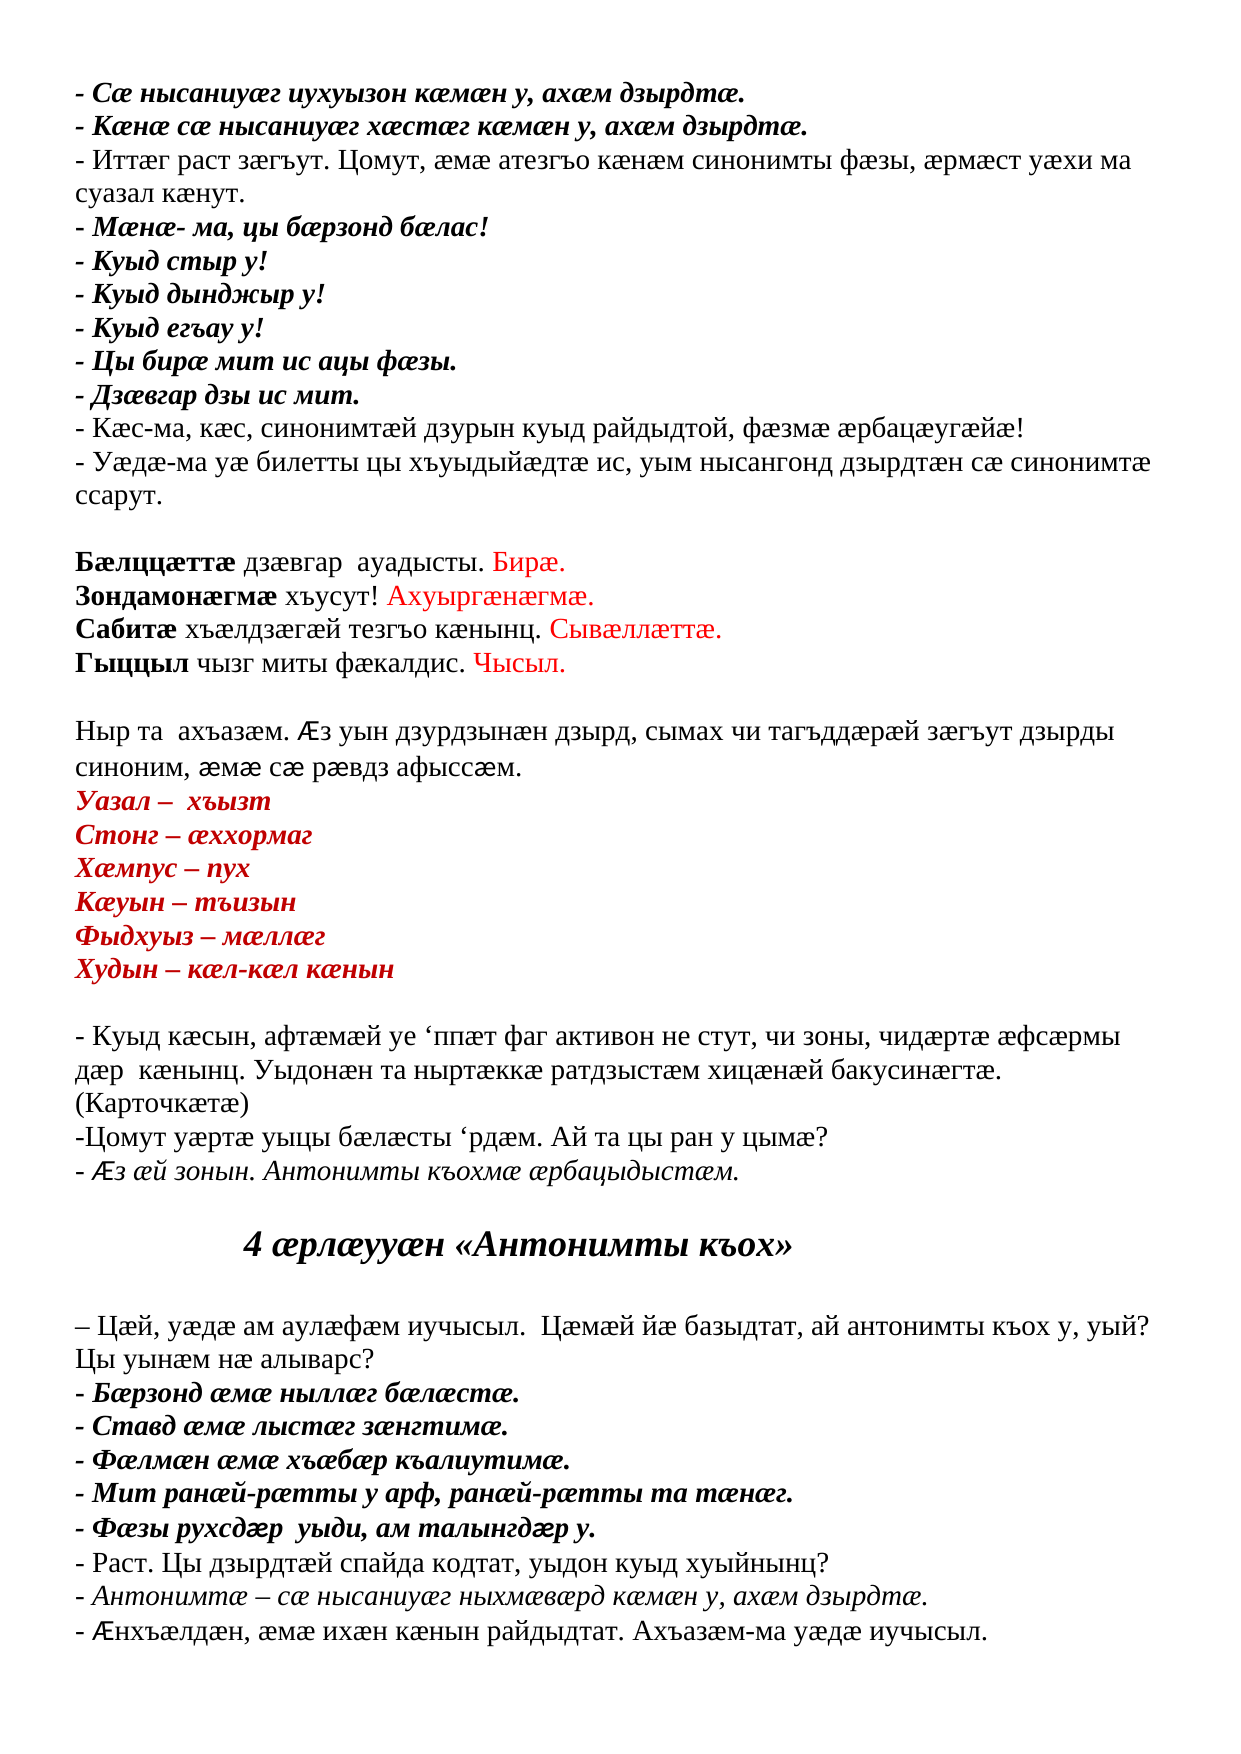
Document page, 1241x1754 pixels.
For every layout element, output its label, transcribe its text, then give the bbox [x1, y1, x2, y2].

text - Фæзы рухсдæр уыди, ам талынгдæр у. [75, 1509, 1165, 1545]
text - Кæнæ сæ нысаниуæг хæстæг кæмæн у, ахæм дзырдтæ. [75, 108, 1165, 142]
text Хæмпус – пух [75, 851, 1165, 884]
text Стонг – æххормаг [75, 817, 1165, 851]
text Ныр та ахъазæм. Ӕз уын дзурдзынæн дзырд, сымах чи тагъддæрæй зæгъут дзырды синоним, æмæ сæ рæвдз афыссæм. [75, 712, 1165, 783]
text - Мит ранæй-рæтты у арф, ранæй-рæтты та тæнæг. [75, 1476, 1165, 1509]
text - Бæрзонд æмæ ныллæг бæлæстæ. [75, 1375, 1165, 1408]
text Кæуын – тъизын [75, 884, 1165, 918]
text - Кæс-ма, кæс, синонимтæй дзурын куыд райдыдтой, фæзмæ æрбацæугæйæ! [75, 410, 1165, 444]
text Зондамонæгмæ хъусут! Ахуыргæнæгмæ. [75, 578, 1165, 612]
text - Цы бирæ мит ис ацы фæзы. [75, 343, 1165, 377]
text - Дзæвгар дзы ис мит. [75, 377, 1165, 410]
text - Уæдæ-ма уæ билетты цы хъуыдыйæдтæ ис, уым нысангонд дзырдтæн сæ синонимтæ ссарут. [75, 444, 1165, 511]
text - Ӕнхъæлдæн, æмæ ихæн кæнын райдыдтат. Ахъазæм-ма уæдæ иучысыл. [75, 1612, 1165, 1647]
text Бæлццæттæ дзæвгар ауадысты. Бирæ. [75, 544, 1165, 578]
text -Цомут уæртæ уыцы бæлæсты ‘рдæм. Ай та цы ран у цымæ? [75, 1119, 1165, 1152]
text - Сæ нысаниуæг иухуызон кæмæн у, ахæм дзырдтæ. [75, 75, 1165, 108]
text - Куыд егъау у! [75, 310, 1165, 343]
text - Ӕз æй зонын. Антонимты къохмæ æрбацыдыстæм. [75, 1152, 1165, 1188]
text Гыццыл чызг миты фæкалдис. Чысыл. [75, 645, 1165, 679]
text - Иттæг раст зæгъут. Цомут, æмæ атезгъо кæнæм синонимты фæзы, æрмæст уæхи ма суазал кæнут. [75, 142, 1165, 209]
text - Фæлмæн æмæ хъæбæр къалиутимæ. [75, 1442, 1165, 1476]
text Худын – кæл-кæл кæнын [75, 951, 1165, 985]
text – Цæй, уæдæ ам аулæфæм иучысыл. Цæмæй йæ базыдтат, ай антонимты къох у, уый? Цы уынæм нæ алыварс? [75, 1308, 1165, 1375]
text Сабитæ хъæлдзæгæй тезгъо кæнынц. Сывæллæттæ. [75, 612, 1165, 645]
text - Куыд кæсын, афтæмæй уе ‘ппæт фаг активон не стут, чи зоны, чидæртæ æфсæрмы дæр кæнынц. Уыдонæн та ныртæккæ ратдзыстæм хицæнæй бакусинæгтæ. (Карточкæтæ) [75, 1018, 1165, 1119]
text - Раст. Цы дзырдтæй спайда кодтат, уыдон куыд хуыйнынц? [75, 1545, 1165, 1578]
text - Куыд дынджыр у! [75, 276, 1165, 310]
text - Мæнæ- ма, цы бæрзонд бæлас! [75, 209, 1165, 243]
text Уазал – хъызт [75, 783, 1165, 817]
text Фыдхуыз – мæллæг [75, 918, 1165, 951]
text - Антонимтæ – сæ нысаниуæг ныхмæвæрд кæмæн у, ахæм дзырдтæ. [75, 1578, 1165, 1612]
text - Куыд стыр у! [75, 243, 1165, 276]
text 4 æрлæууæн «Антонимты къох» [75, 1222, 1165, 1265]
text - Ставд æмæ лыстæг зæнгтимæ. [75, 1408, 1165, 1442]
